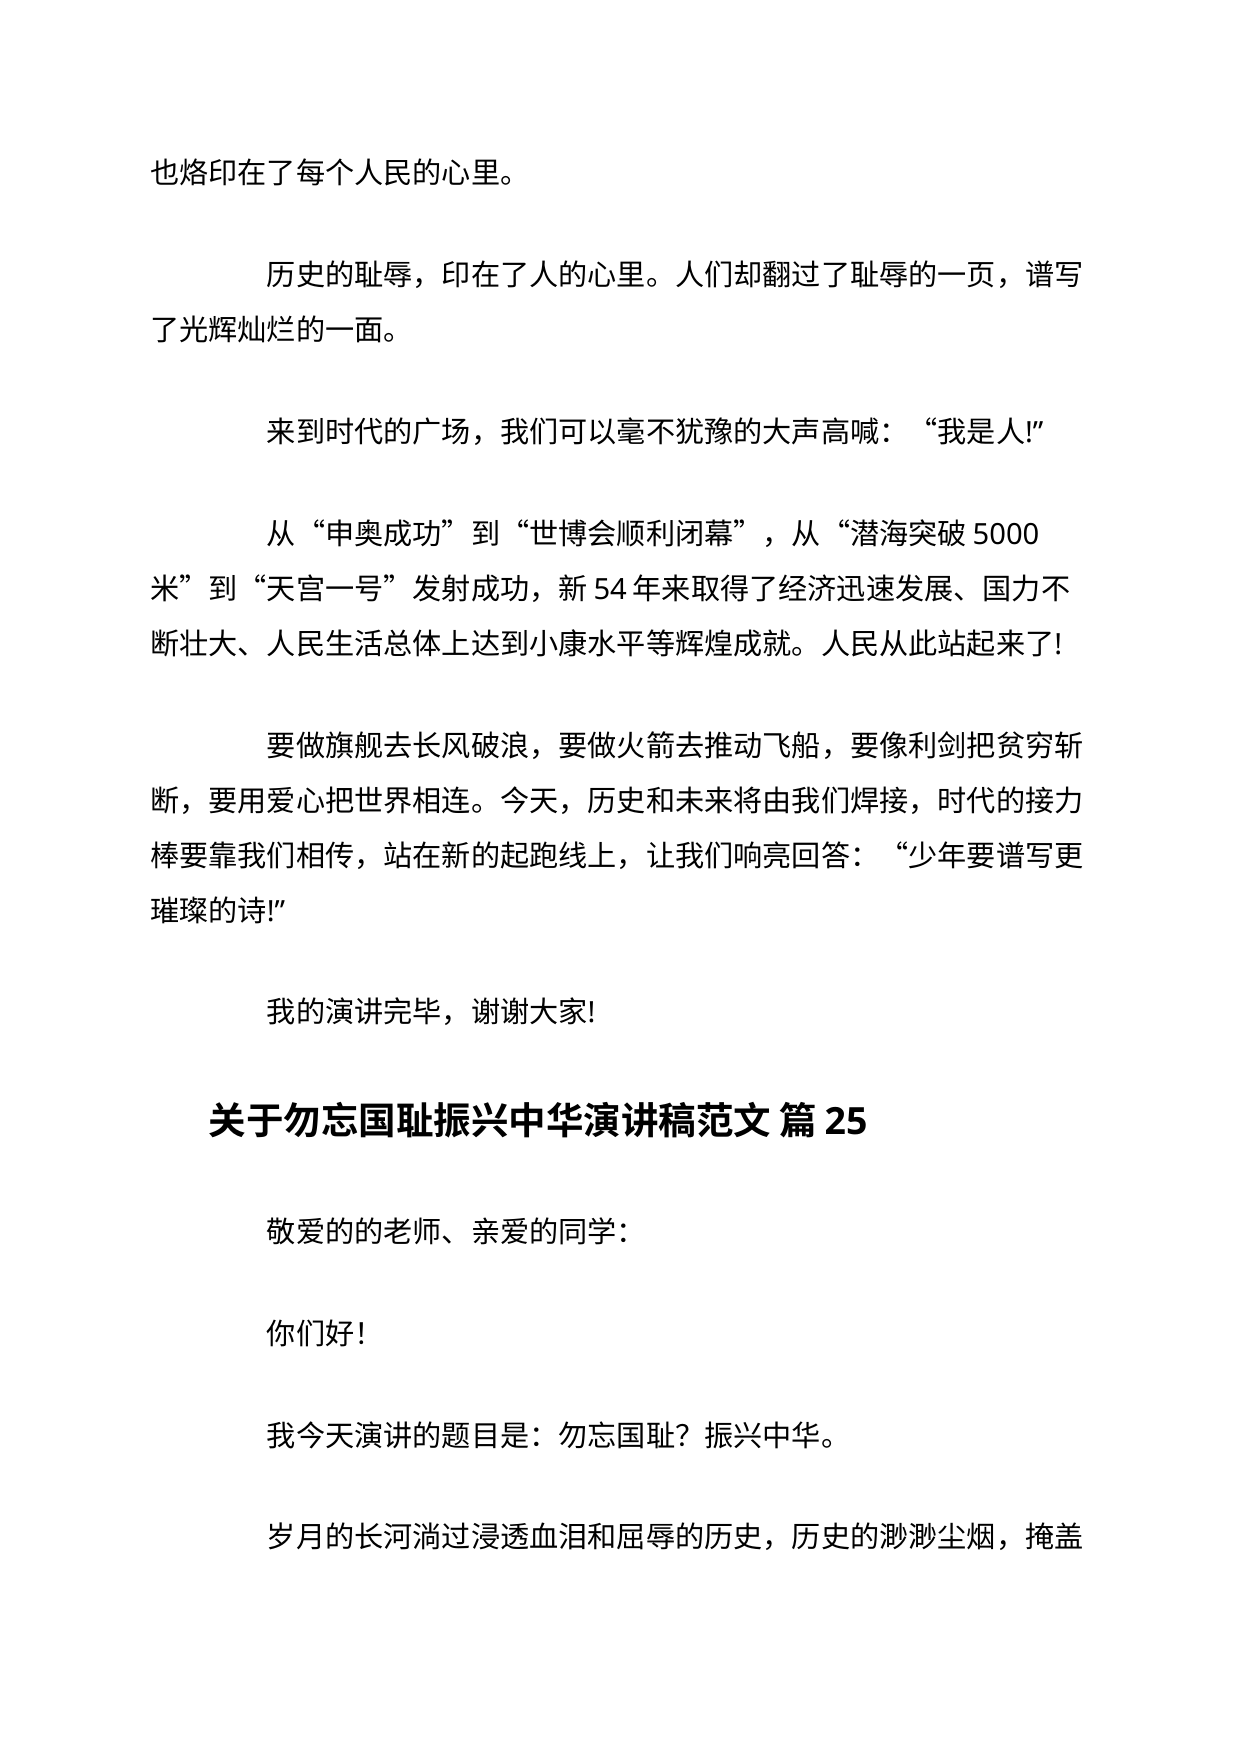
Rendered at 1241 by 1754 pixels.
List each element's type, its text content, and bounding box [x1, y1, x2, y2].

text 我今天演讲的题目是：勿忘国耻？振兴中华。 [150, 1412, 1090, 1454]
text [150, 1514, 1090, 1556]
text 要做旗舰去长风破浪，要做火箭去推动飞船，要像利剑把贫穷斩断，要用爱心把世界相连。今天，历史和未来将由我们焊接，时代的接力棒要靠我们相传，站在新的起跑线上，让我们响亮回答：“少年要谱写更璀璨的诗!” [150, 722, 1090, 929]
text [150, 150, 1090, 192]
text 历史的耻辱，印在了人的心里。人们却翻过了耻辱的一页，谱写了光辉灿烂的一面。 [150, 252, 1090, 349]
text 关于勿忘国耻振兴中华演讲稿范文 篇25 [150, 1091, 1090, 1146]
text 敬爱的的老师、亲爱的同学： [150, 1209, 1090, 1251]
text 你们好！ [150, 1310, 1090, 1353]
text 我的演讲完毕，谢谢大家! [150, 989, 1090, 1031]
text 来到时代的广场，我们可以毫不犹豫的大声高喊：“我是人!” [150, 408, 1090, 451]
text 从“申奥成功”到“世博会顺利闭幕”，从“潜海突破5000米”到“天宫一号”发射成功，新54年来取得了经济迅速发展、国力不断壮大、人民生活总体上达到小康水平等辉煌成就。人民从此站起来了! [150, 510, 1090, 663]
